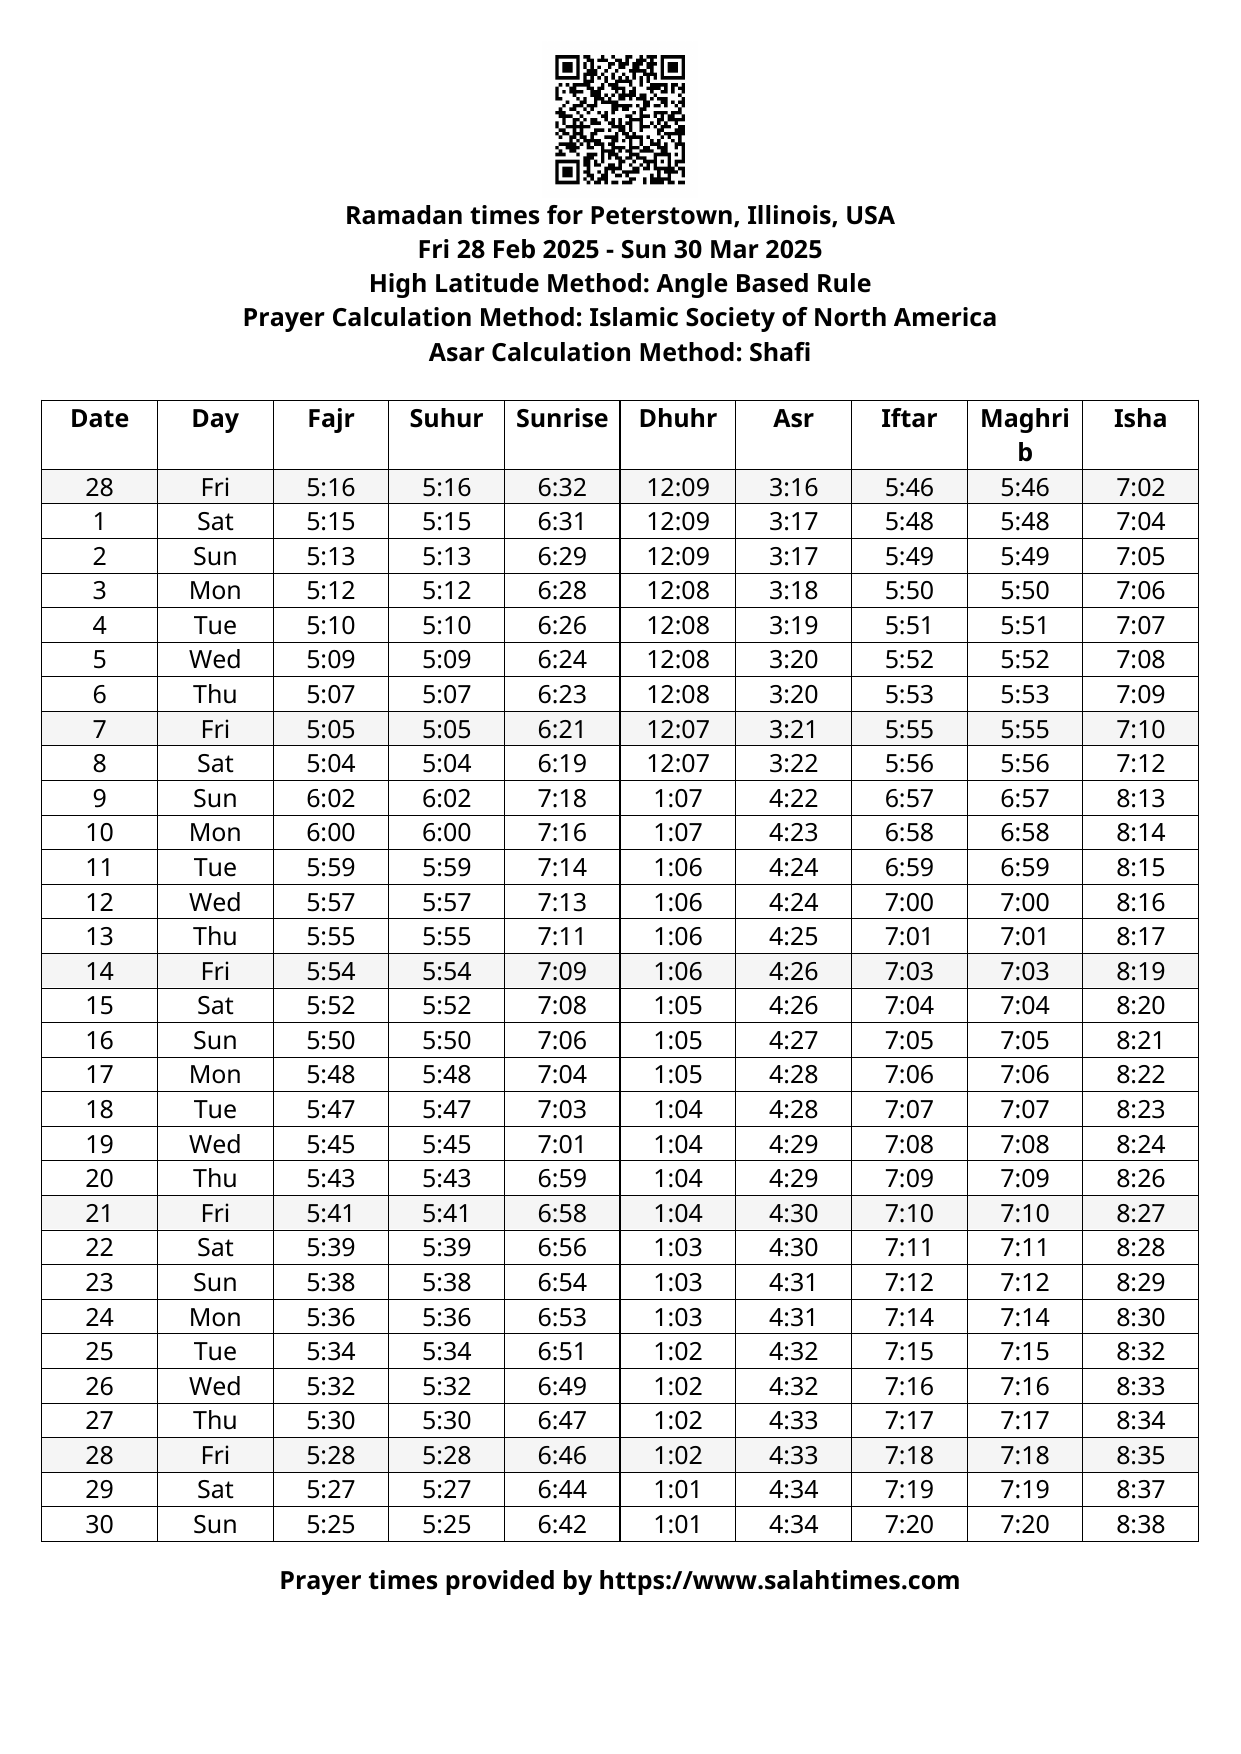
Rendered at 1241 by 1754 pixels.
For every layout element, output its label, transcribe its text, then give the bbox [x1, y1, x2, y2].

text High Latitude Method: Angle Based Rule [42, 266, 1198, 300]
table_header Asr [736, 401, 851, 469]
table_cell 8:28 [1083, 1231, 1198, 1264]
table_cell 5:48 [852, 504, 967, 538]
table_cell 5:43 [389, 1161, 504, 1195]
table_cell 1:01 [621, 1507, 735, 1541]
table_cell 12:09 [621, 470, 735, 503]
table_cell 4:26 [736, 989, 851, 1022]
table_cell 5:13 [389, 539, 504, 572]
table_cell 6:46 [505, 1438, 619, 1472]
table_cell 1 [42, 504, 157, 538]
table_cell 5:50 [852, 574, 967, 607]
table_cell 1:03 [621, 1265, 735, 1299]
table_cell 6:51 [505, 1334, 619, 1368]
table_cell 7:09 [1083, 677, 1198, 711]
table_cell 5:39 [389, 1231, 504, 1264]
table_cell 5:07 [274, 677, 388, 711]
text Prayer times provided by https://www.salahtimes.com [42, 1563, 1198, 1597]
table_cell Wed [158, 885, 273, 918]
table_cell 1:06 [621, 954, 735, 987]
table_cell 7:03 [968, 954, 1082, 987]
text Ramadan times for Peterstown, Illinois, USA [42, 198, 1198, 232]
table_cell 25 [42, 1334, 157, 1368]
table_cell 5:30 [389, 1404, 504, 1437]
table_cell Thu [158, 919, 273, 953]
table_cell 1:06 [621, 919, 735, 953]
table_cell Fri [158, 1438, 273, 1472]
table_cell 5:51 [852, 608, 967, 642]
table_cell 1:02 [621, 1334, 735, 1368]
table_cell 6:58 [505, 1196, 619, 1229]
table_cell 7:01 [505, 1127, 619, 1160]
table_cell 5:41 [389, 1196, 504, 1229]
table_cell 4:31 [736, 1265, 851, 1299]
table_cell 6 [42, 677, 157, 711]
table_cell 7:09 [852, 1161, 967, 1195]
table_cell 4:33 [736, 1438, 851, 1472]
table_cell 7:00 [968, 885, 1082, 918]
table_cell 5:50 [968, 574, 1082, 607]
table_cell 8:23 [1083, 1092, 1198, 1126]
table_cell 5:27 [274, 1473, 388, 1506]
table_cell 7:17 [852, 1404, 967, 1437]
table_cell 7:20 [968, 1507, 1082, 1541]
table_cell 6:59 [852, 850, 967, 884]
table_cell 5:51 [968, 608, 1082, 642]
table_cell 7:04 [505, 1058, 619, 1091]
table_cell 4:33 [736, 1404, 851, 1437]
table_cell Thu [158, 1404, 273, 1437]
table_cell 12:08 [621, 574, 735, 607]
table_cell 4:29 [736, 1161, 851, 1195]
table_cell Tue [158, 1092, 273, 1126]
table_cell 7:10 [968, 1196, 1082, 1229]
table_cell 7:01 [968, 919, 1082, 953]
table_cell 6:02 [389, 781, 504, 814]
table_cell 13 [42, 919, 157, 953]
table_cell 7:08 [1083, 643, 1198, 676]
table_cell Mon [158, 1058, 273, 1091]
table_cell 5:55 [852, 712, 967, 745]
table_cell 4:32 [736, 1334, 851, 1368]
table_cell 7:16 [968, 1369, 1082, 1402]
table_cell 7:15 [852, 1334, 967, 1368]
table_cell 24 [42, 1300, 157, 1333]
table_cell 5:16 [389, 470, 504, 503]
table_cell 5:46 [852, 470, 967, 503]
table_cell 5:55 [389, 919, 504, 953]
table_cell 5:46 [968, 470, 1082, 503]
table_cell 7:10 [852, 1196, 967, 1229]
table_cell 8:24 [1083, 1127, 1198, 1160]
table_cell 7:04 [968, 989, 1082, 1022]
table_cell 3:20 [736, 643, 851, 676]
table_cell 19 [42, 1127, 157, 1160]
table_cell 5:36 [274, 1300, 388, 1333]
table_cell 5:52 [274, 989, 388, 1022]
table_cell 6:00 [389, 816, 504, 849]
table_cell 5:36 [389, 1300, 504, 1333]
table_cell 4:34 [736, 1473, 851, 1506]
table_cell 7:11 [852, 1231, 967, 1264]
table_cell 1:02 [621, 1404, 735, 1437]
table_cell 7:16 [852, 1369, 967, 1402]
table_cell 1:06 [621, 885, 735, 918]
table_cell 5:55 [274, 919, 388, 953]
table_cell Mon [158, 574, 273, 607]
table_cell 7:12 [852, 1265, 967, 1299]
table_cell 6:56 [505, 1231, 619, 1264]
table_cell 8:13 [1083, 781, 1198, 814]
table_cell 7:02 [1083, 470, 1198, 503]
table_cell 5:32 [274, 1369, 388, 1402]
table_cell 1:04 [621, 1196, 735, 1229]
table_cell 7:07 [1083, 608, 1198, 642]
table_cell 1:07 [621, 781, 735, 814]
table_cell 6:53 [505, 1300, 619, 1333]
table_cell 3 [42, 574, 157, 607]
table_cell 1:04 [621, 1127, 735, 1160]
table_cell 8:35 [1083, 1438, 1198, 1472]
table_cell 5:32 [389, 1369, 504, 1402]
table_cell 8:15 [1083, 850, 1198, 884]
table_cell Sun [158, 1023, 273, 1057]
table_cell 4:28 [736, 1058, 851, 1091]
table_header Suhur [389, 401, 504, 469]
table_cell 12:09 [621, 539, 735, 572]
table_cell 18 [42, 1092, 157, 1126]
table_cell 29 [42, 1473, 157, 1506]
table_cell 5:10 [389, 608, 504, 642]
table_cell 7:11 [968, 1231, 1082, 1264]
table_header Dhuhr [621, 401, 735, 469]
table_cell 5:27 [389, 1473, 504, 1506]
text Asar Calculation Method: Shafi [42, 334, 1198, 368]
table_cell 7:14 [852, 1300, 967, 1333]
table_cell Mon [158, 1300, 273, 1333]
table_cell 22 [42, 1231, 157, 1264]
table_cell 6:42 [505, 1507, 619, 1541]
table_cell 8:37 [1083, 1473, 1198, 1506]
table_cell 7:05 [1083, 539, 1198, 572]
table_cell 5:48 [274, 1058, 388, 1091]
table_cell 6:49 [505, 1369, 619, 1402]
table_cell 5:38 [274, 1265, 388, 1299]
table_cell 5:15 [389, 504, 504, 538]
table_cell 5:52 [852, 643, 967, 676]
table_cell 15 [42, 989, 157, 1022]
table_cell 5:41 [274, 1196, 388, 1229]
table_cell 8:33 [1083, 1369, 1198, 1402]
table_cell 4:23 [736, 816, 851, 849]
table_cell 7:19 [968, 1473, 1082, 1506]
table_cell Wed [158, 1127, 273, 1160]
table_cell 6:19 [505, 746, 619, 780]
table_cell 5:47 [274, 1092, 388, 1126]
table_cell 5:49 [852, 539, 967, 572]
table_cell 7:11 [505, 919, 619, 953]
table_cell 2 [42, 539, 157, 572]
table_cell 3:17 [736, 504, 851, 538]
table_cell Sat [158, 989, 273, 1022]
table_cell 7:14 [505, 850, 619, 884]
table_cell 5:28 [274, 1438, 388, 1472]
table_cell 12:08 [621, 643, 735, 676]
table_cell 4:32 [736, 1369, 851, 1402]
table_cell 5:45 [274, 1127, 388, 1160]
table_cell 7:12 [1083, 746, 1198, 780]
table_cell 9 [42, 781, 157, 814]
table_cell 4:24 [736, 885, 851, 918]
table_cell 7:03 [505, 1092, 619, 1126]
table_cell 5:04 [389, 746, 504, 780]
table_cell 7:20 [852, 1507, 967, 1541]
table_cell 7:18 [852, 1438, 967, 1472]
table_cell 3:16 [736, 470, 851, 503]
table_cell 5:54 [389, 954, 504, 987]
table_cell Wed [158, 1369, 273, 1402]
table_cell 1:04 [621, 1092, 735, 1126]
table_cell 4 [42, 608, 157, 642]
table_cell 5:38 [389, 1265, 504, 1299]
table_cell 7:10 [1083, 712, 1198, 745]
table_header Fajr [274, 401, 388, 469]
table_cell 5:54 [274, 954, 388, 987]
table_cell 6:26 [505, 608, 619, 642]
table_cell Sat [158, 1231, 273, 1264]
table_cell 6:28 [505, 574, 619, 607]
table_header Iftar [852, 401, 967, 469]
table_cell 6:57 [968, 781, 1082, 814]
table_cell 8:26 [1083, 1161, 1198, 1195]
table_cell 6:57 [852, 781, 967, 814]
table_cell 6:54 [505, 1265, 619, 1299]
table_cell 7:08 [968, 1127, 1082, 1160]
table_cell 1:04 [621, 1161, 735, 1195]
table_cell 5:50 [389, 1023, 504, 1057]
table_cell 5:15 [274, 504, 388, 538]
table_cell 28 [42, 470, 157, 503]
table_cell 3:17 [736, 539, 851, 572]
table_cell 23 [42, 1265, 157, 1299]
table_cell Sun [158, 781, 273, 814]
table_cell 8:17 [1083, 919, 1198, 953]
table_cell 11 [42, 850, 157, 884]
table_cell 27 [42, 1404, 157, 1437]
table_cell 8:21 [1083, 1023, 1198, 1057]
table_cell 5:53 [852, 677, 967, 711]
table_cell 8:27 [1083, 1196, 1198, 1229]
table_cell 3:22 [736, 746, 851, 780]
table_cell 6:29 [505, 539, 619, 572]
table_cell 6:47 [505, 1404, 619, 1437]
table_cell Fri [158, 470, 273, 503]
table_cell 5:34 [389, 1334, 504, 1368]
table_cell 7:05 [968, 1023, 1082, 1057]
table_cell 7:09 [968, 1161, 1082, 1195]
table_cell Sun [158, 1507, 273, 1541]
table_cell 12:07 [621, 712, 735, 745]
table_cell 5:16 [274, 470, 388, 503]
table_cell 8:38 [1083, 1507, 1198, 1541]
table_cell 7:16 [505, 816, 619, 849]
text Prayer Calculation Method: Islamic Society of North America [42, 300, 1198, 334]
table_cell 5:25 [274, 1507, 388, 1541]
table_cell 5:56 [852, 746, 967, 780]
table_cell 21 [42, 1196, 157, 1229]
table_cell 7:07 [968, 1092, 1082, 1126]
table_cell 6:32 [505, 470, 619, 503]
table_cell 3:18 [736, 574, 851, 607]
table_cell 1:03 [621, 1231, 735, 1264]
table_cell 7:01 [852, 919, 967, 953]
table_cell 5:25 [389, 1507, 504, 1541]
table_cell 8 [42, 746, 157, 780]
table_cell 7:04 [852, 989, 967, 1022]
table_cell 17 [42, 1058, 157, 1091]
table_cell 8:19 [1083, 954, 1198, 987]
table_cell 6:21 [505, 712, 619, 745]
table_cell 7:17 [968, 1404, 1082, 1437]
table_cell 6:58 [968, 816, 1082, 849]
table_cell Mon [158, 816, 273, 849]
table_cell 8:30 [1083, 1300, 1198, 1333]
table_cell 5:12 [274, 574, 388, 607]
table_cell 1:03 [621, 1300, 735, 1333]
table_header Date [42, 401, 157, 469]
table_cell 6:44 [505, 1473, 619, 1506]
table_cell 3:21 [736, 712, 851, 745]
table_cell Tue [158, 608, 273, 642]
table_cell 3:19 [736, 608, 851, 642]
table_cell 4:30 [736, 1231, 851, 1264]
table_cell 5:57 [389, 885, 504, 918]
table_cell Tue [158, 850, 273, 884]
table_cell 14 [42, 954, 157, 987]
table_cell 6:00 [274, 816, 388, 849]
table_cell 10 [42, 816, 157, 849]
table_cell 6:59 [505, 1161, 619, 1195]
table_cell 16 [42, 1023, 157, 1057]
table_cell 7:07 [852, 1092, 967, 1126]
table_header Day [158, 401, 273, 469]
table_cell 7:09 [505, 954, 619, 987]
table_cell 6:59 [968, 850, 1082, 884]
table_cell 5:09 [274, 643, 388, 676]
table_cell 4:34 [736, 1507, 851, 1541]
table_cell 7:04 [1083, 504, 1198, 538]
table_cell 4:26 [736, 954, 851, 987]
table_cell 5:49 [968, 539, 1082, 572]
table_cell 5:52 [389, 989, 504, 1022]
table_cell 5:59 [389, 850, 504, 884]
picture [542, 41, 699, 198]
table_cell 20 [42, 1161, 157, 1195]
table_cell 12:09 [621, 504, 735, 538]
table_cell 5:43 [274, 1161, 388, 1195]
table_cell Sun [158, 539, 273, 572]
table_cell 5:28 [389, 1438, 504, 1472]
table_header Sunrise [505, 401, 619, 469]
table_cell 7:06 [1083, 574, 1198, 607]
table_cell 7:12 [968, 1265, 1082, 1299]
table_cell 8:14 [1083, 816, 1198, 849]
table_cell 7:19 [852, 1473, 967, 1506]
table_cell 6:23 [505, 677, 619, 711]
table_cell Sun [158, 1265, 273, 1299]
table_cell 1:07 [621, 816, 735, 849]
table_cell 12:08 [621, 677, 735, 711]
table_cell 7:06 [505, 1023, 619, 1057]
table_cell Fri [158, 954, 273, 987]
table_cell 6:24 [505, 643, 619, 676]
table_cell Wed [158, 643, 273, 676]
table_cell 1:02 [621, 1369, 735, 1402]
table_cell 5:09 [389, 643, 504, 676]
table_cell 7:15 [968, 1334, 1082, 1368]
table_cell 6:02 [274, 781, 388, 814]
table_cell 7:06 [968, 1058, 1082, 1091]
table_cell 5:30 [274, 1404, 388, 1437]
table_cell 7:14 [968, 1300, 1082, 1333]
table_cell 5:10 [274, 608, 388, 642]
table_cell 5:48 [389, 1058, 504, 1091]
table_cell 7:06 [852, 1058, 967, 1091]
table_cell 5:52 [968, 643, 1082, 676]
table_cell 5:12 [389, 574, 504, 607]
table_cell Fri [158, 1196, 273, 1229]
table_header Isha [1083, 401, 1198, 469]
table_cell 5:59 [274, 850, 388, 884]
table_cell 12:07 [621, 746, 735, 780]
table_cell 7:13 [505, 885, 619, 918]
table_cell 7:08 [505, 989, 619, 1022]
table_cell 8:20 [1083, 989, 1198, 1022]
table_cell 5:48 [968, 504, 1082, 538]
table_cell 4:29 [736, 1127, 851, 1160]
table_cell 3:20 [736, 677, 851, 711]
table_cell 8:16 [1083, 885, 1198, 918]
table_cell 26 [42, 1369, 157, 1402]
table_cell 5:53 [968, 677, 1082, 711]
table_cell 5:47 [389, 1092, 504, 1126]
table_cell 4:30 [736, 1196, 851, 1229]
table_cell 28 [42, 1438, 157, 1472]
table_cell 8:29 [1083, 1265, 1198, 1299]
table_cell 4:31 [736, 1300, 851, 1333]
table_cell 5:56 [968, 746, 1082, 780]
table_cell 4:22 [736, 781, 851, 814]
table_cell 5:55 [968, 712, 1082, 745]
table_cell 5:05 [389, 712, 504, 745]
table_cell 1:01 [621, 1473, 735, 1506]
text Fri 28 Feb 2025 - Sun 30 Mar 2025 [42, 232, 1198, 266]
table_cell Thu [158, 1161, 273, 1195]
table_cell 7:05 [852, 1023, 967, 1057]
table_cell 7 [42, 712, 157, 745]
table_cell 4:28 [736, 1092, 851, 1126]
table_cell 1:02 [621, 1438, 735, 1472]
table_cell 1:05 [621, 989, 735, 1022]
table_cell 7:03 [852, 954, 967, 987]
table_cell 7:08 [852, 1127, 967, 1160]
table_cell 1:05 [621, 1058, 735, 1091]
table_cell 5 [42, 643, 157, 676]
table_cell 5:39 [274, 1231, 388, 1264]
table_cell Thu [158, 677, 273, 711]
table_cell 8:32 [1083, 1334, 1198, 1368]
table_cell 12 [42, 885, 157, 918]
table_cell 5:05 [274, 712, 388, 745]
table_cell 4:25 [736, 919, 851, 953]
table_cell 30 [42, 1507, 157, 1541]
table_cell 5:45 [389, 1127, 504, 1160]
table_cell 5:04 [274, 746, 388, 780]
table_cell 5:13 [274, 539, 388, 572]
table_cell 5:07 [389, 677, 504, 711]
table_cell 6:58 [852, 816, 967, 849]
table_cell 4:24 [736, 850, 851, 884]
table_cell 7:18 [968, 1438, 1082, 1472]
table_cell Sat [158, 746, 273, 780]
table_cell 7:18 [505, 781, 619, 814]
table_cell Fri [158, 712, 273, 745]
table_cell Tue [158, 1334, 273, 1368]
table_cell 5:34 [274, 1334, 388, 1368]
table_cell Sat [158, 504, 273, 538]
table_cell 4:27 [736, 1023, 851, 1057]
table_cell 12:08 [621, 608, 735, 642]
table_cell 6:31 [505, 504, 619, 538]
table_header Maghrib [968, 401, 1082, 469]
table_cell 8:22 [1083, 1058, 1198, 1091]
table_cell 7:00 [852, 885, 967, 918]
table_cell 5:57 [274, 885, 388, 918]
table_cell 5:50 [274, 1023, 388, 1057]
table_cell 1:06 [621, 850, 735, 884]
table_cell 8:34 [1083, 1404, 1198, 1437]
table_cell Sat [158, 1473, 273, 1506]
table_cell 1:05 [621, 1023, 735, 1057]
